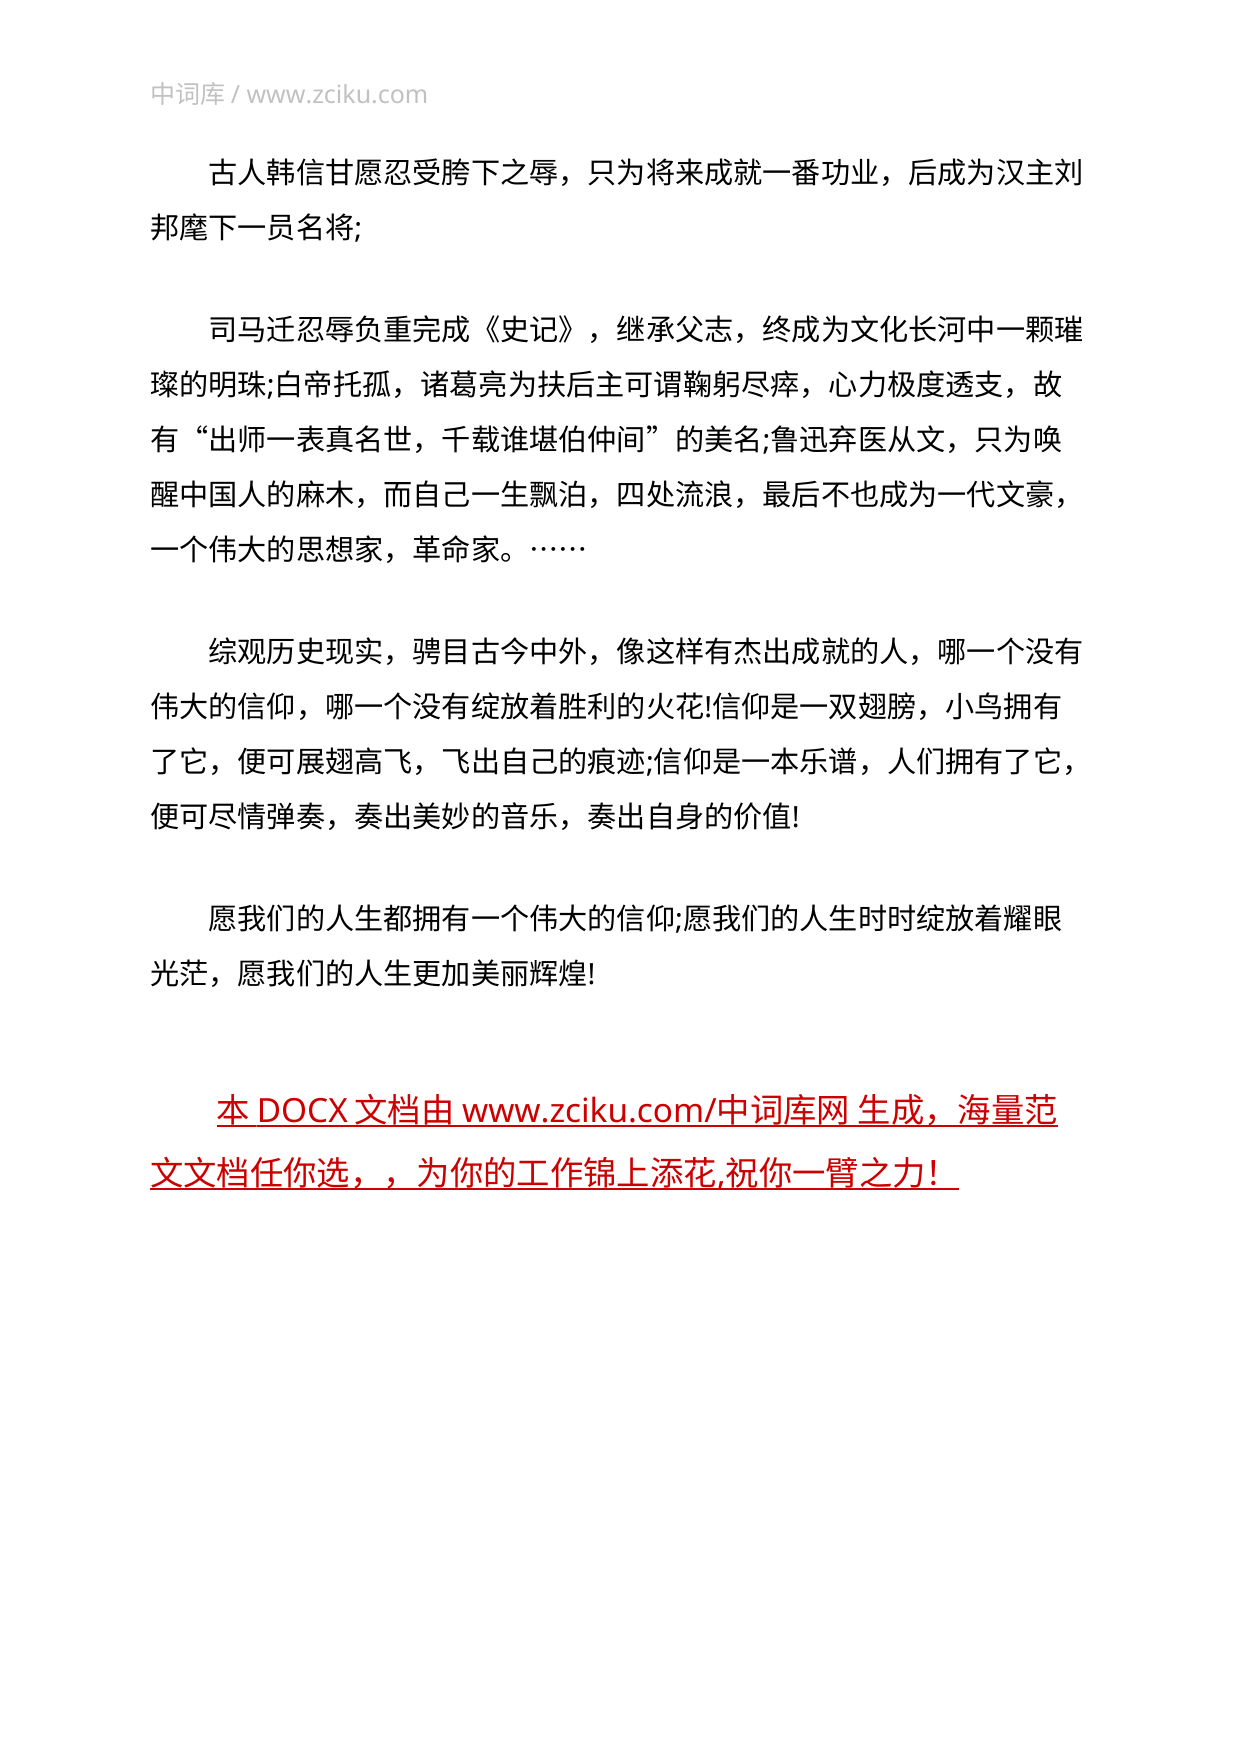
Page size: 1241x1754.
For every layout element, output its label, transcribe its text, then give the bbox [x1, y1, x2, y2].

text 本DOCX文档由 www.zciku.com/中词库网 生成，海量范文文档任你选，，为你的工作锦上添花,祝你一臂之力！ [150, 1083, 1090, 1195]
text 司马迁忍辱负重完成《史记》，继承父志，终成为文化长河中一颗璀璨的明珠;白帝托孤，诸葛亮为扶后主可谓鞠躬尽瘁，心力极度透支，故有“出师一表真名世，千载谁堪伯仲间”的美名;鲁迅弃医从文，只为唤醒中国人的麻木，而自己一生飘泊，四处流浪，最后不也成为一代文豪，一个伟大的思想家，革命家。…… [150, 307, 1090, 569]
text 愿我们的人生都拥有一个伟大的信仰;愿我们的人生时时绽放着耀眼光茫，愿我们的人生更加美丽辉煌! [150, 895, 1090, 993]
text 古人韩信甘愿忍受胯下之辱，只为将来成就一番功业，后成为汉主刘邦麾下一员名将; [150, 150, 1090, 247]
text 综观历史现实，骋目古今中外，像这样有杰出成就的人，哪一个没有伟大的信仰，哪一个没有绽放着胜利的火花!信仰是一双翅膀，小鸟拥有了它，便可展翅高飞，飞出自己的痕迹;信仰是一本乐谱，人们拥有了它，便可尽情弹奏，奏出美妙的音乐，奏出自身的价值! [150, 628, 1090, 836]
